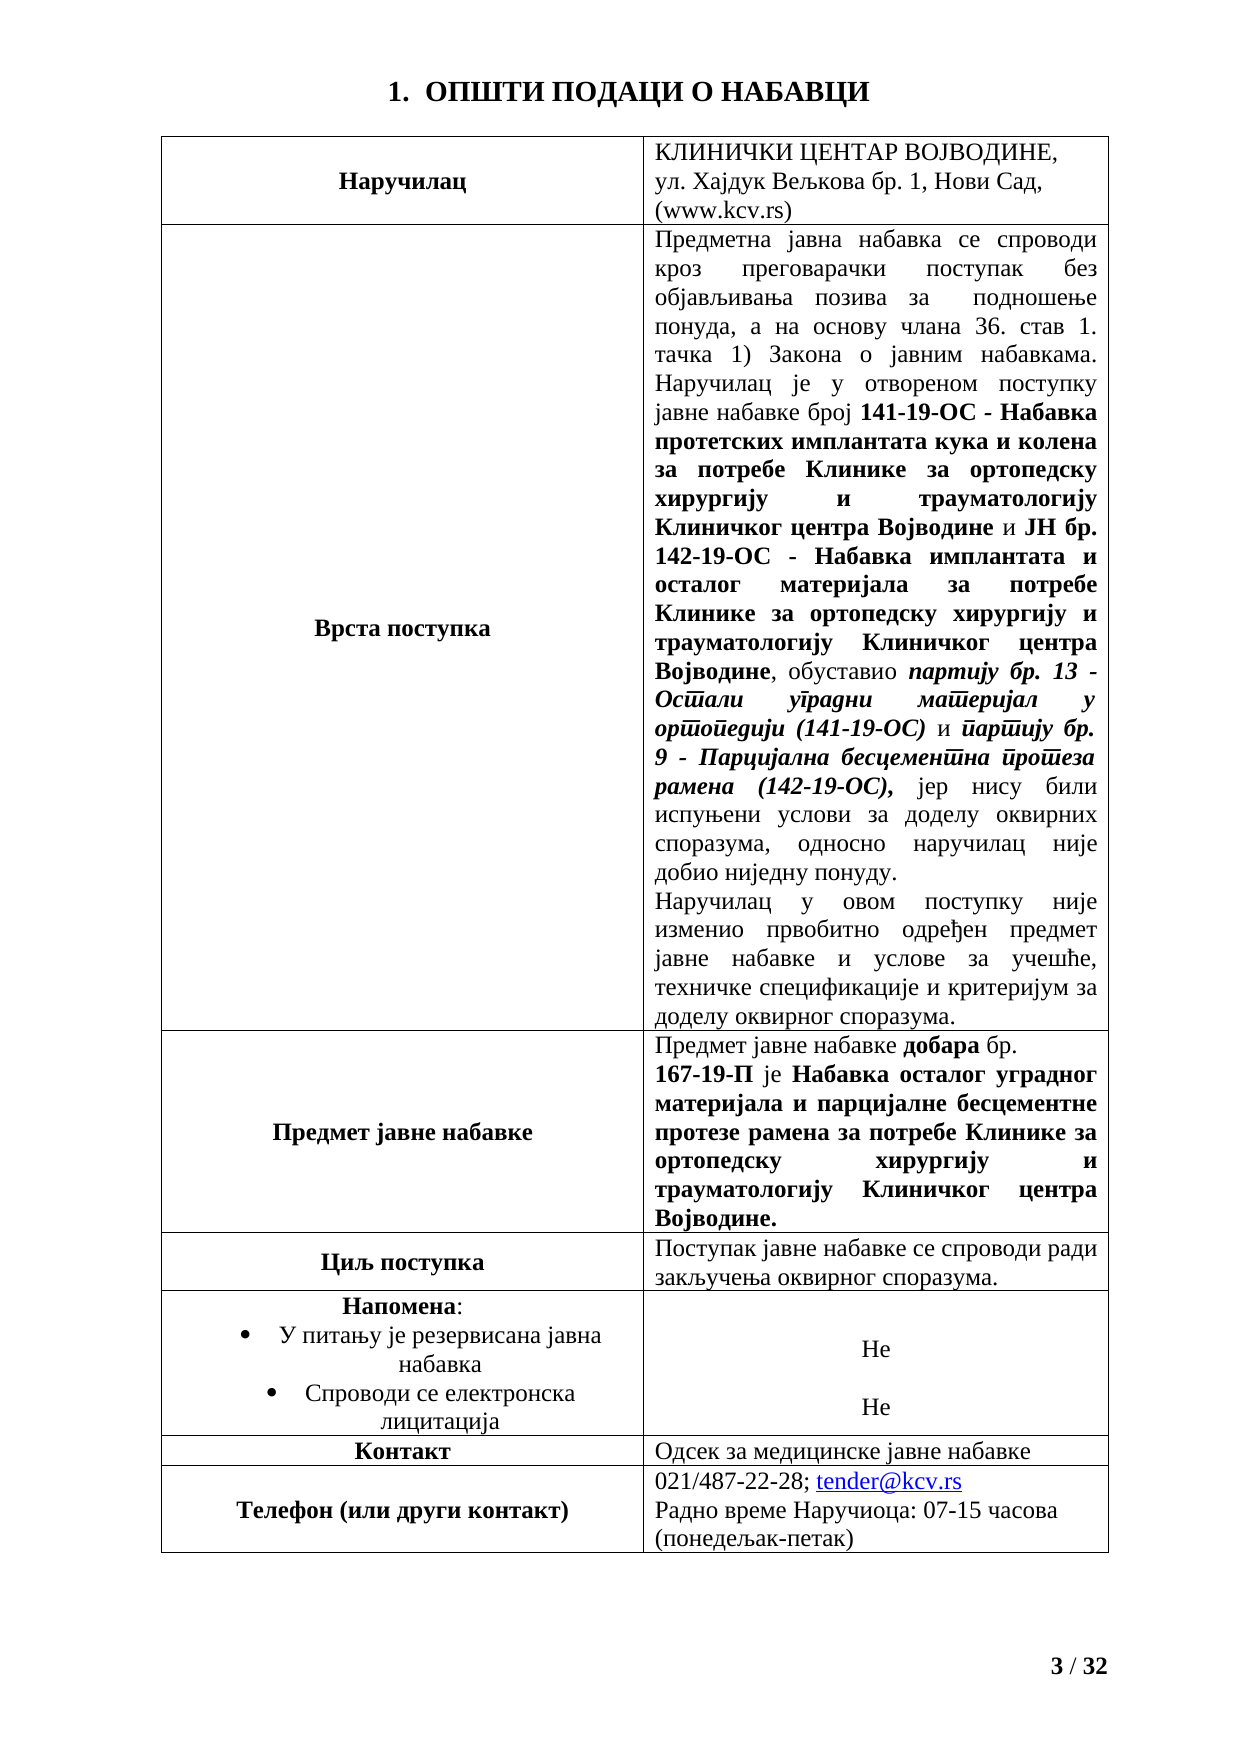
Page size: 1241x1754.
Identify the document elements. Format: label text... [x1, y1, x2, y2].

table_cell Одсек за медицинске јавне набавке [644, 1436, 1108, 1465]
table_cell Предметна јавна набавка се спроводи кроз преговарачки поступак без објављивања позива за подношење понуда, а на основу члана 36. став 1. тачка 1) Закона о јавним набавкама. Наручилац је у отвореном поступку јавне набавке број 141-19-OС - Набавка протетских имплантата кука и колена за потребе Клинике за ортопедску хирургију и трауматологију Клиничког центра Војводине и ЈН бр. 142-19-ОС - Набавка имплантата и осталог материјала за потребе Клинике за ортопедску хирургију и трауматологију Клиничког центра Војводине, обуставио партију бр. 13 - Остали уградни материјал у ортопедији (141-19-ОС) и партију бр. 9 - Парцијална бесцементна протеза рамена (142-19-ОС), јер нису били испуњени услови за доделу оквирних споразума, односно наручилац није добио ниједну понуду. Наручилац у овом поступку није изменио првобитно одређен предмет јавне набавке и услове за учешће, техничке спецификације и критеријум за доделу оквирног споразума. [644, 225, 1108, 1029]
table_cell Предмет јавне набавке добара бр. 167-19-П је Набавка осталог уградног материјала и парцијалне бесцементне протезе рамена за потребе Клинике за ортопедску хирургију и трауматологију Клиничког центра Војводине. [644, 1031, 1108, 1232]
table_cell Предмет јавне набавке [162, 1031, 643, 1232]
table_cell Циљ поступка [162, 1233, 643, 1290]
table_cell Врста поступка [162, 225, 643, 1029]
table_cell Не Не [644, 1291, 1108, 1435]
table_cell Напомена: У питању је резервисана јавна набавка Спроводи се електронска лицитација [162, 1291, 643, 1435]
table_cell Телефон (или други контакт) [162, 1466, 643, 1552]
table_cell Контакт [162, 1436, 643, 1465]
table_header КЛИНИЧКИ ЦЕНТАР ВОЈВОДИНЕ, ул. Хајдук Вељкова бр. 1, Нови Сад, (www.kcv.rs) [644, 137, 1108, 223]
table_cell 021/487-22-28; tender@kcv.rs Радно време Наручиоца: 07-15 часова (понедељак-петак) [644, 1466, 1108, 1552]
table_header Наручилац [162, 137, 643, 223]
subtitle ОПШТИ ПОДАЦИ О НАБАВЦИ [150, 74, 1107, 107]
table_cell Поступак јавне набавке се спроводи ради закључења оквирног споразума. [644, 1233, 1108, 1290]
